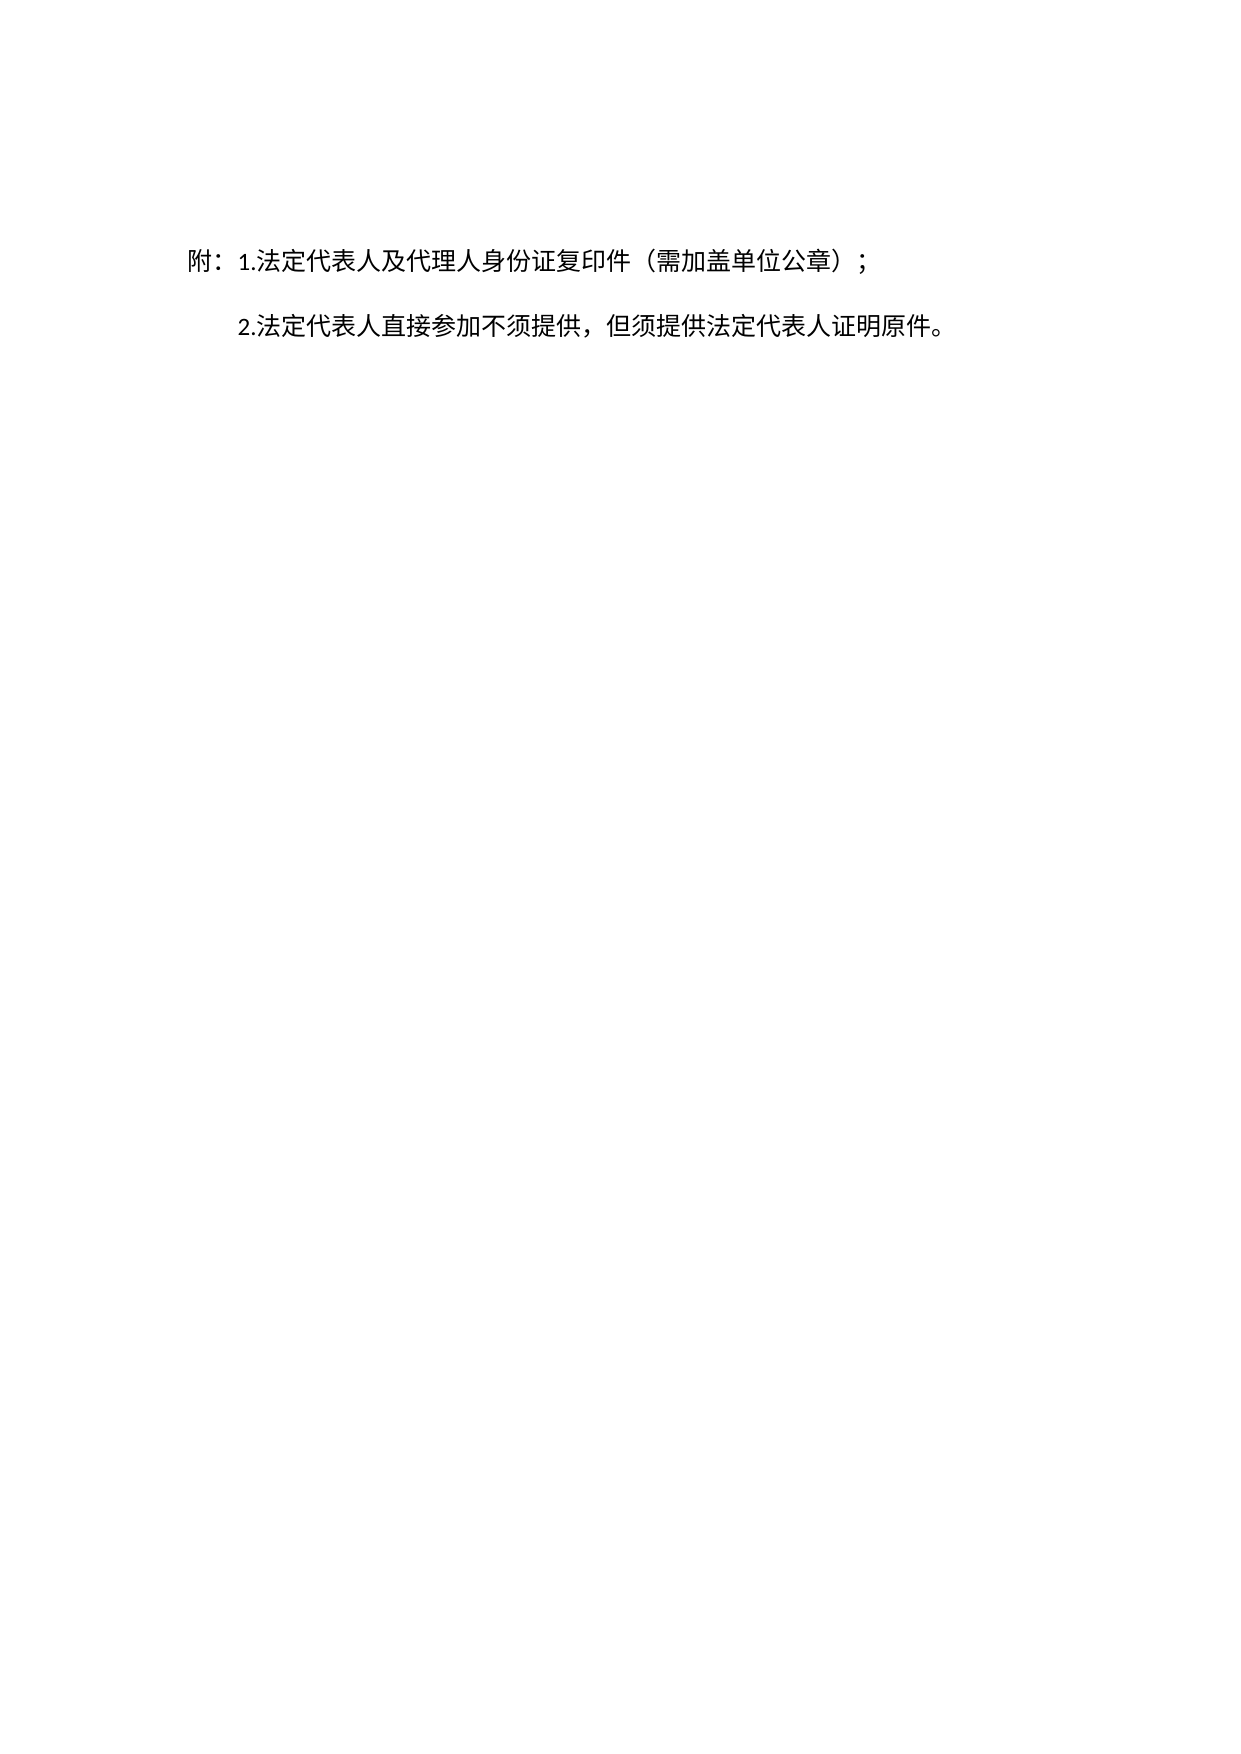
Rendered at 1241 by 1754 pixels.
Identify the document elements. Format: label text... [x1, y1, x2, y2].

text 附：1.法定代表人及代理人身份证复印件（需加盖单位公章）； [187, 227, 1053, 292]
text 2.法定代表人直接参加不须提供，但须提供法定代表人证明原件。 [187, 292, 1053, 357]
